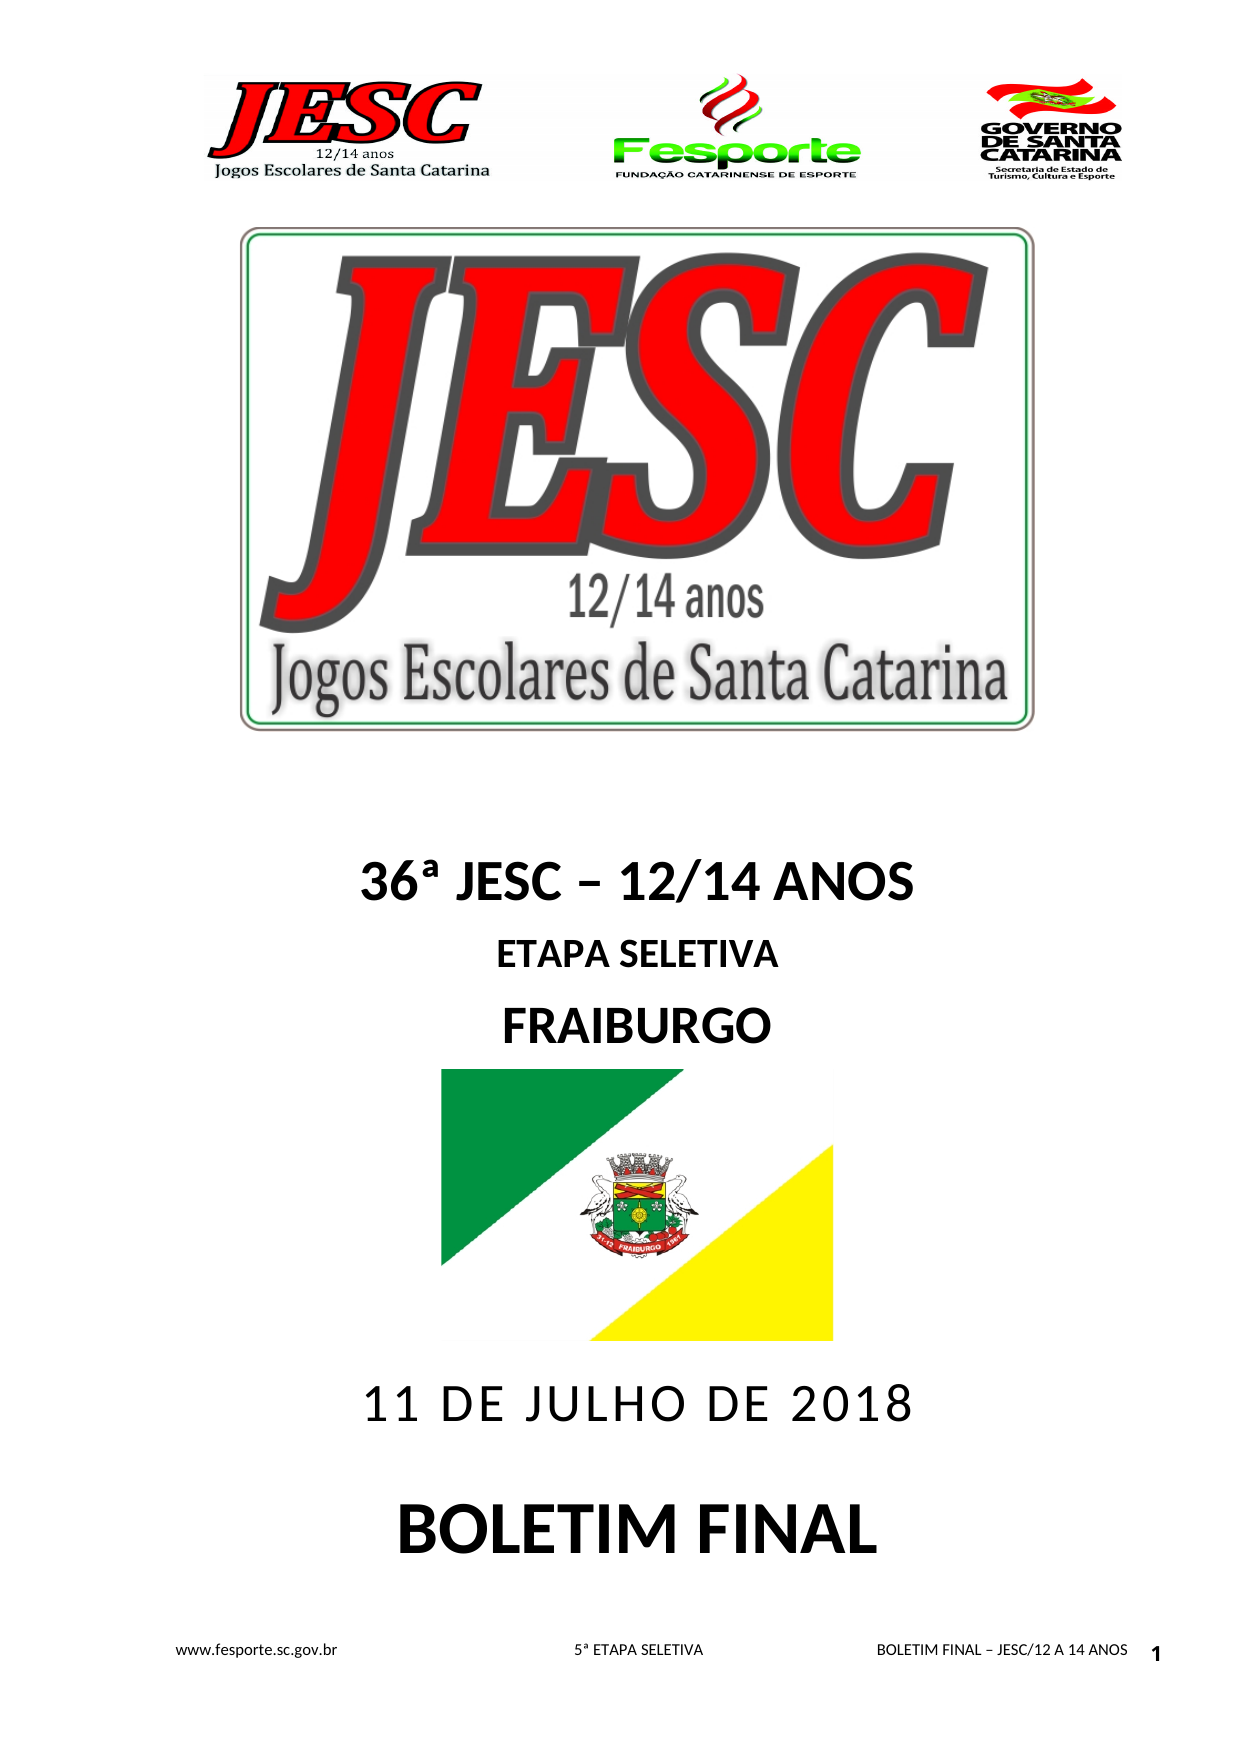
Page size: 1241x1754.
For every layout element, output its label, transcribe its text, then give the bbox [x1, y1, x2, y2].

text 36ª JESC – 12/14 ANOS [112, 843, 1162, 915]
text FRAIBURGO [112, 991, 1162, 1057]
picture [441, 1069, 834, 1341]
subtitle 11 DE JULHO DE 2018 [112, 1368, 1162, 1434]
text ETAPA SELETIVA [112, 927, 1162, 978]
picture [203, 73, 1123, 181]
text BOLETIM FINAL [112, 1480, 1162, 1572]
picture [239, 227, 1035, 732]
